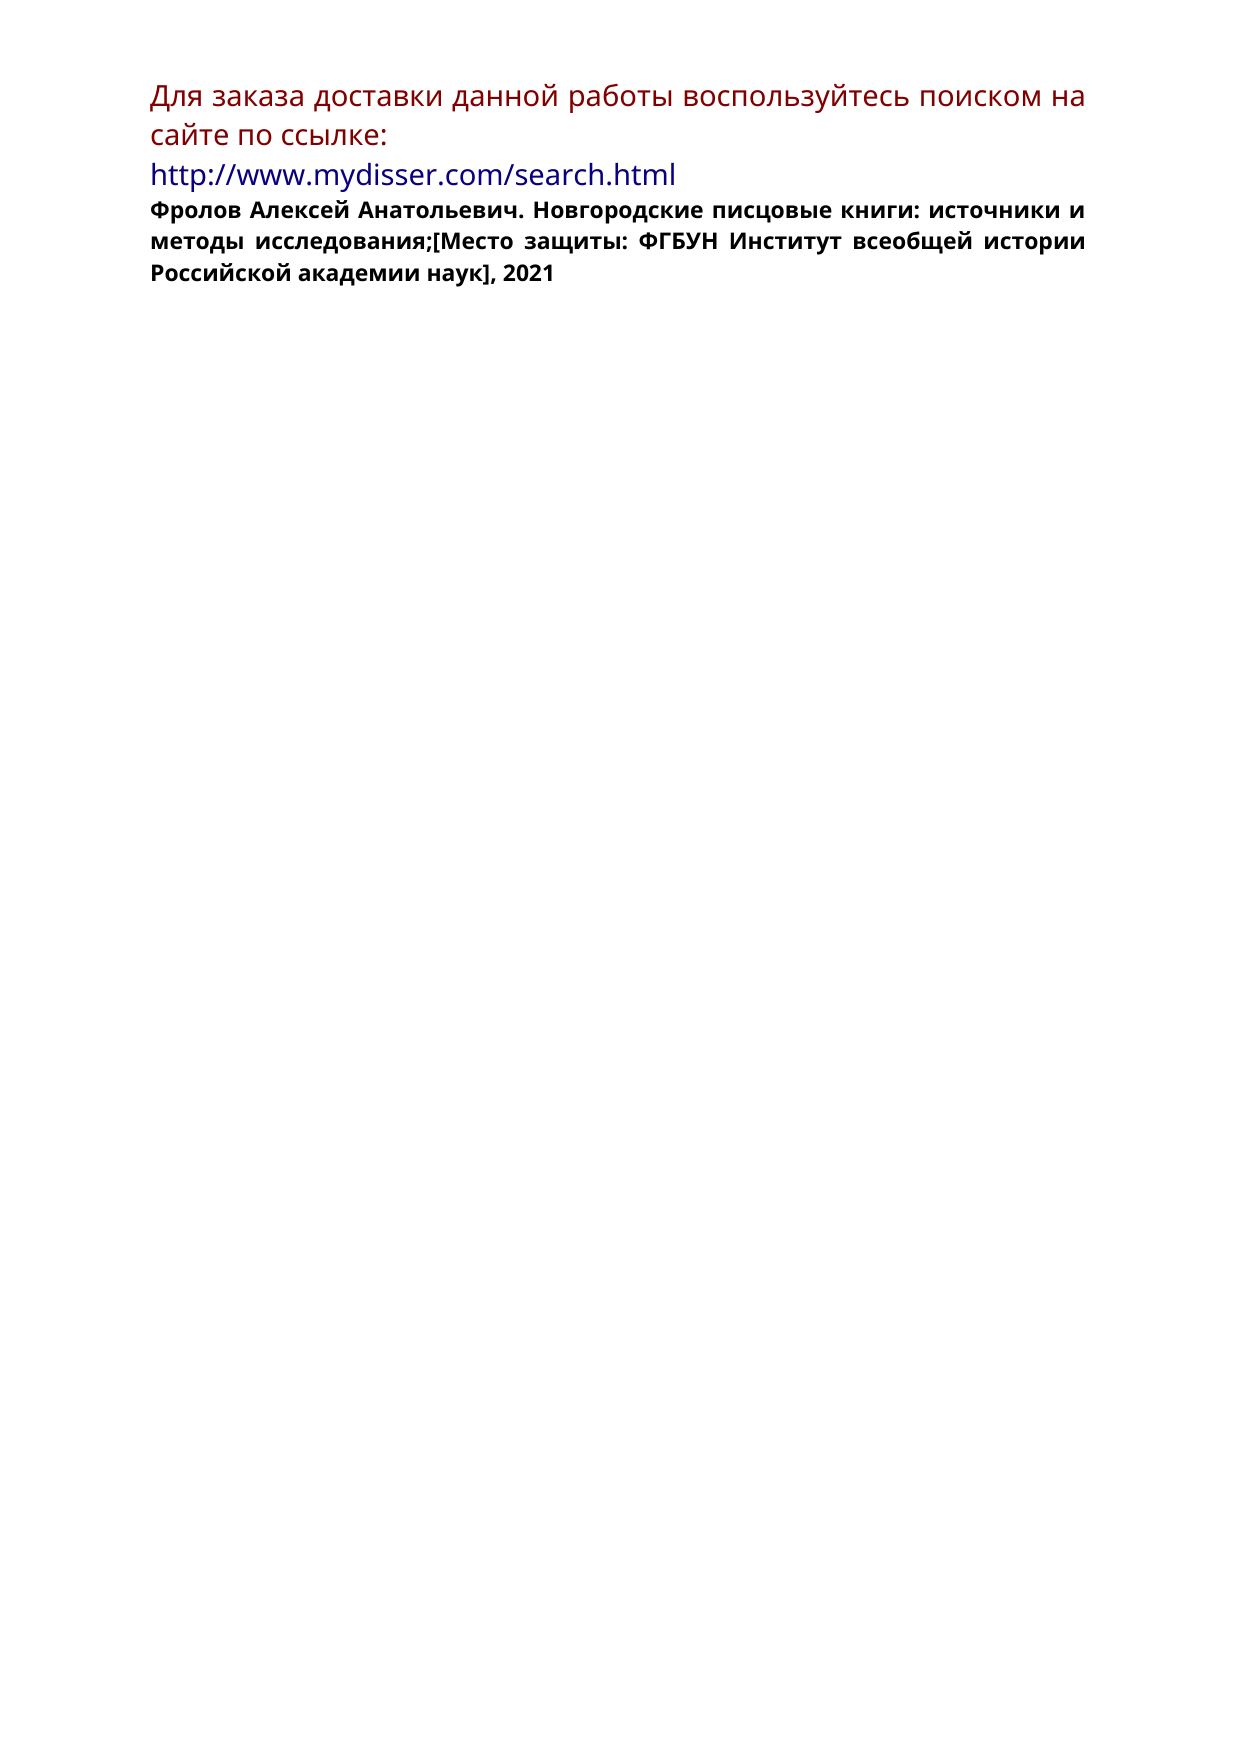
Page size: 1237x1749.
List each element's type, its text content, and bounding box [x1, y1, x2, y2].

text Фролов Алексей Анатольевич. Новгородские писцовые книги: источники и методы исследования;[Место защиты: ФГБУН Институт всеобщей истории Российской академии наук], 2021 [150, 194, 1086, 288]
